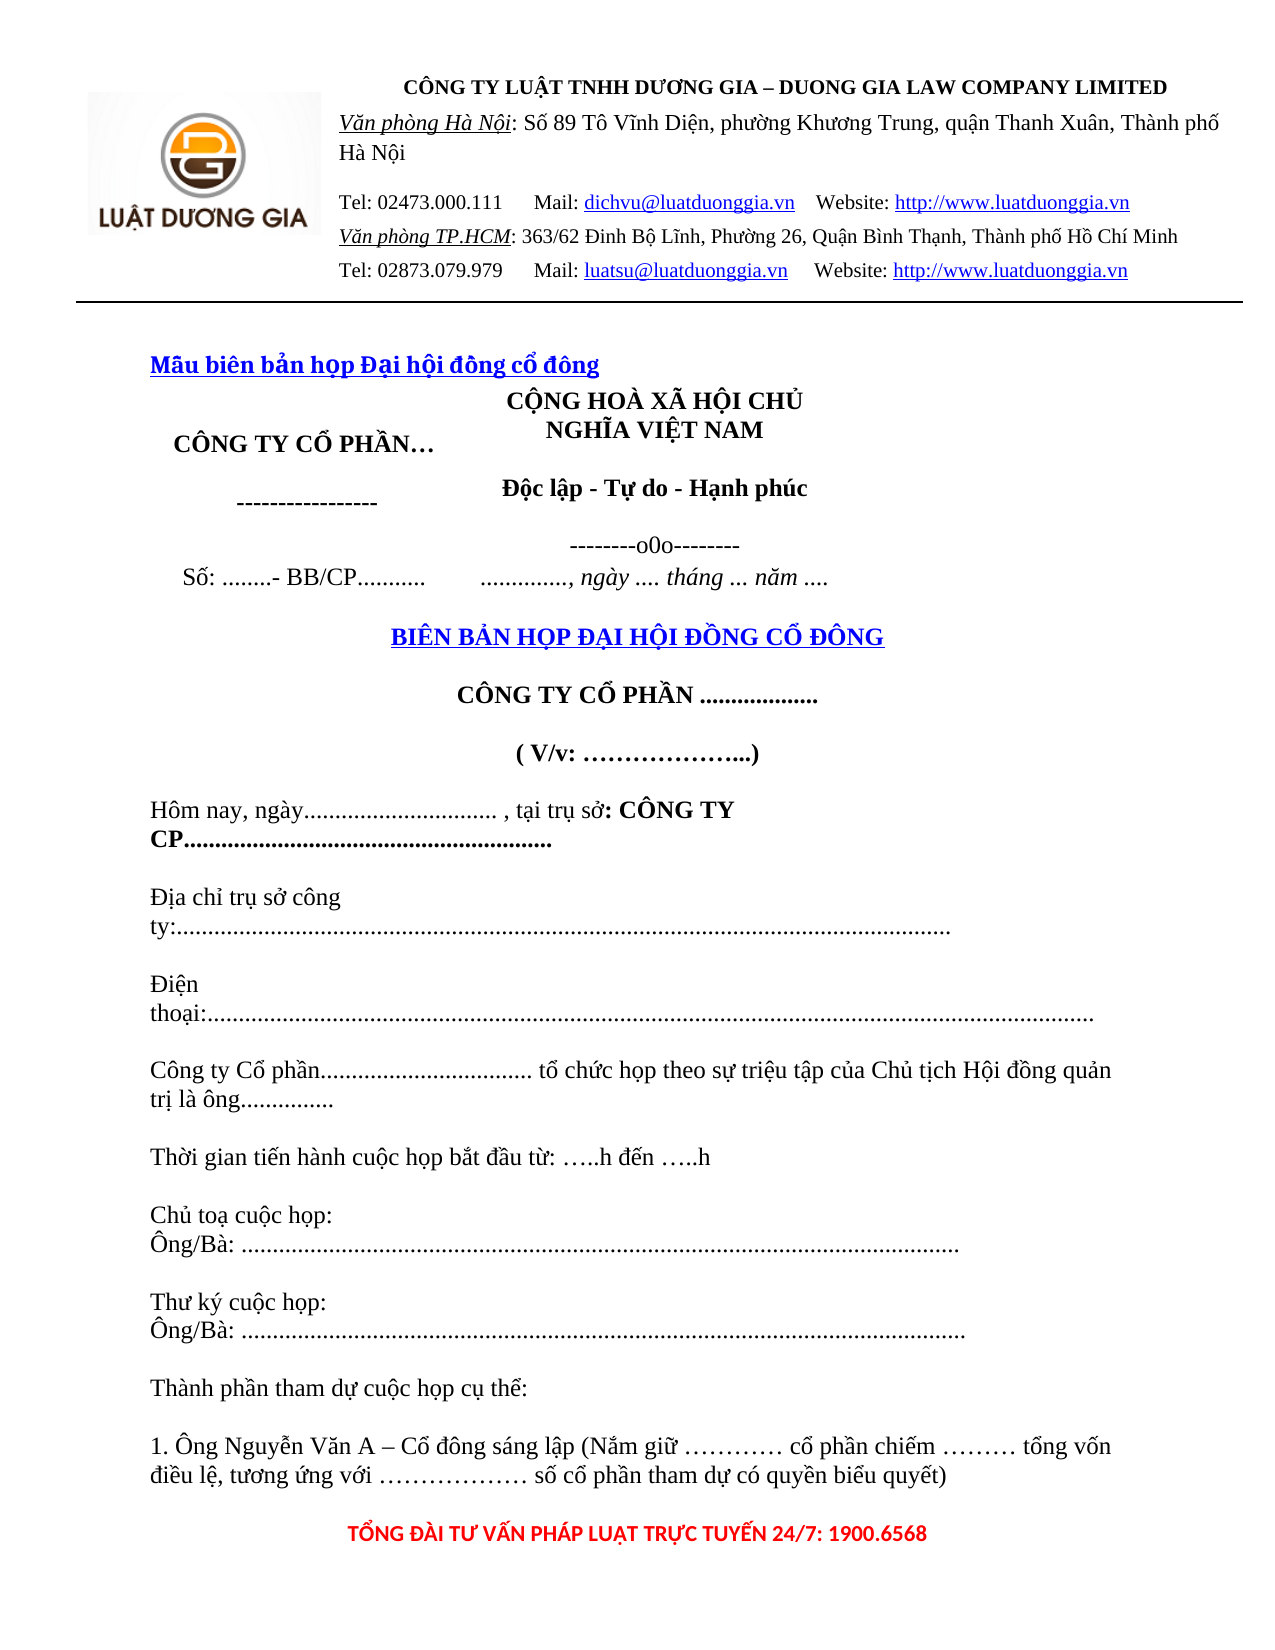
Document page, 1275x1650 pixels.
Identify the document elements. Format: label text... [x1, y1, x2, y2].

text BIÊN BẢN HỌP ĐẠI HỘI ĐỒNG CỔ ĐÔNG [150, 622, 1125, 651]
table_cell Số: ........- BB/CP........... [149, 561, 459, 593]
text Công ty Cổ phần.................................. tổ chức họp theo sự triệu tập của Chủ tịch Hội đồng quản trị là ông............... [150, 1056, 1125, 1113]
text CÔNG TY CỔ PHẦN ................... [150, 680, 1125, 708]
text Chủ toạ cuộc họp: Ông/Bà: ................................................................................................................... [150, 1200, 1125, 1258]
text Thư ký cuộc họp: Ông/Bà: .................................................................................................................... [150, 1287, 1125, 1344]
text 1. Ông Nguyễn Văn A – Cổ đông sáng lập (Nắm giữ ………… cổ phần chiếm ……… tổng vốn điều lệ, tương ứng với ……………… số cổ phần tham dự có quyền biểu quyết) [150, 1431, 1125, 1489]
text Địa chỉ trụ sở công ty:............................................................................................................................ [150, 882, 1125, 940]
text Điện thoại:.............................................................................................................................................. [150, 969, 1125, 1026]
text Thời gian tiến hành cuộc họp bắt đầu từ: …..h đến …..h [150, 1142, 1125, 1171]
table_cell .............., ngày .... tháng ... năm .... [459, 561, 850, 593]
table_header CÔNG TY CỔ PHẦN… ----------------- [149, 384, 459, 561]
picture [87, 92, 322, 235]
subtitle Mẫu biên bản họp Đại hội đồng cổ đông [150, 351, 1125, 380]
text Thành phần tham dự cuộc họp cụ thể: [150, 1373, 1125, 1402]
table_header CỘNG HOÀ XÃ HỘI CHỦ NGHĨA VIỆT NAM Độc lập - Tự do - Hạnh phúc --------o0o-------- [459, 384, 850, 561]
text Hôm nay, ngày............................... , tại trụ sở: CÔNG TY CP........................................................... [150, 796, 1125, 853]
text ( V/v: ………………...) [150, 738, 1125, 766]
